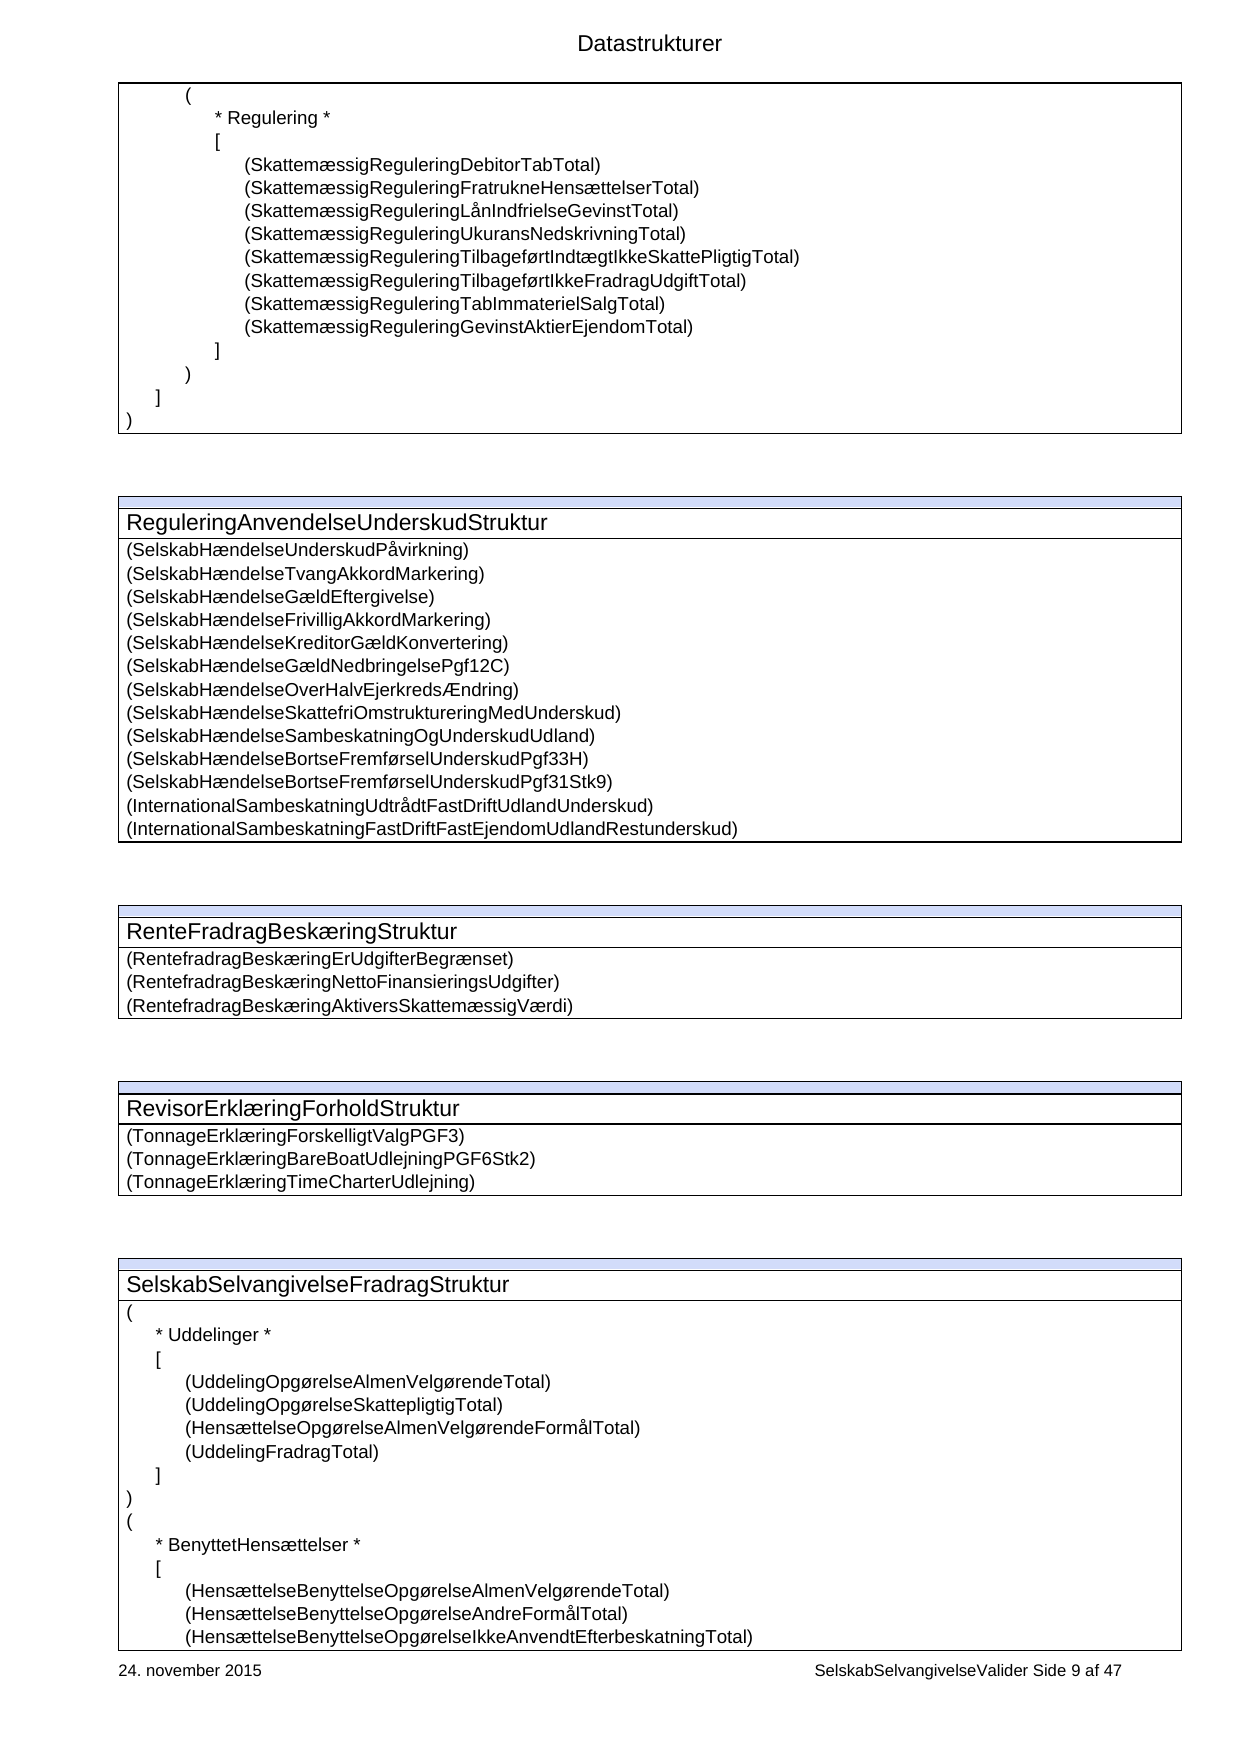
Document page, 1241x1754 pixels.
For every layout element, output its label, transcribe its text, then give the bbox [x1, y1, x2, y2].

table_header [119, 1259, 1181, 1269]
table_header [119, 497, 1181, 507]
table_header [119, 906, 1181, 916]
table_header [119, 1082, 1181, 1093]
table_cell ReguleringAnvendelseUnderskudStruktur [119, 509, 1181, 537]
table_cell (SelskabHændelseUnderskudPåvirkning) (SelskabHændelseTvangAkkordMarkering) (SelskabHændelseGældEftergivelse) (SelskabHændelseFrivilligAkkordMarkering) (SelskabHændelseKreditorGældKonvertering) (SelskabHændelseGældNedbringelsePgf12C) (SelskabHændelseOverHalvEjerkredsÆndring) (SelskabHændelseSkattefriOmstruktureringMedUnderskud) (SelskabHændelseSambeskatningOgUnderskudUdland) (SelskabHændelseBortseFremførselUnderskudPgf33H) (SelskabHændelseBortseFremførselUnderskudPgf31Stk9) (InternationalSambeskatningUdtrådtFastDriftUdlandUnderskud) (InternationalSambeskatningFastDriftFastEjendomUdlandRestunderskud) [119, 539, 1181, 841]
table_cell SelskabSelvangivelseFradragStruktur [119, 1271, 1181, 1299]
table_cell (TonnageErklæringForskelligtValgPGF3) (TonnageErklæringBareBoatUdlejningPGF6Stk2) (TonnageErklæringTimeCharterUdlejning) [119, 1125, 1181, 1194]
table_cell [119, 84, 1181, 433]
table_cell (RentefradragBeskæringErUdgifterBegrænset) (RentefradragBeskæringNettoFinansieringsUdgifter) (RentefradragBeskæringAktiversSkattemæssigVærdi) [119, 948, 1181, 1018]
table_cell RenteFradragBeskæringStruktur [119, 918, 1181, 946]
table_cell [119, 1301, 1181, 1650]
table_cell RevisorErklæringForholdStruktur [119, 1095, 1181, 1123]
